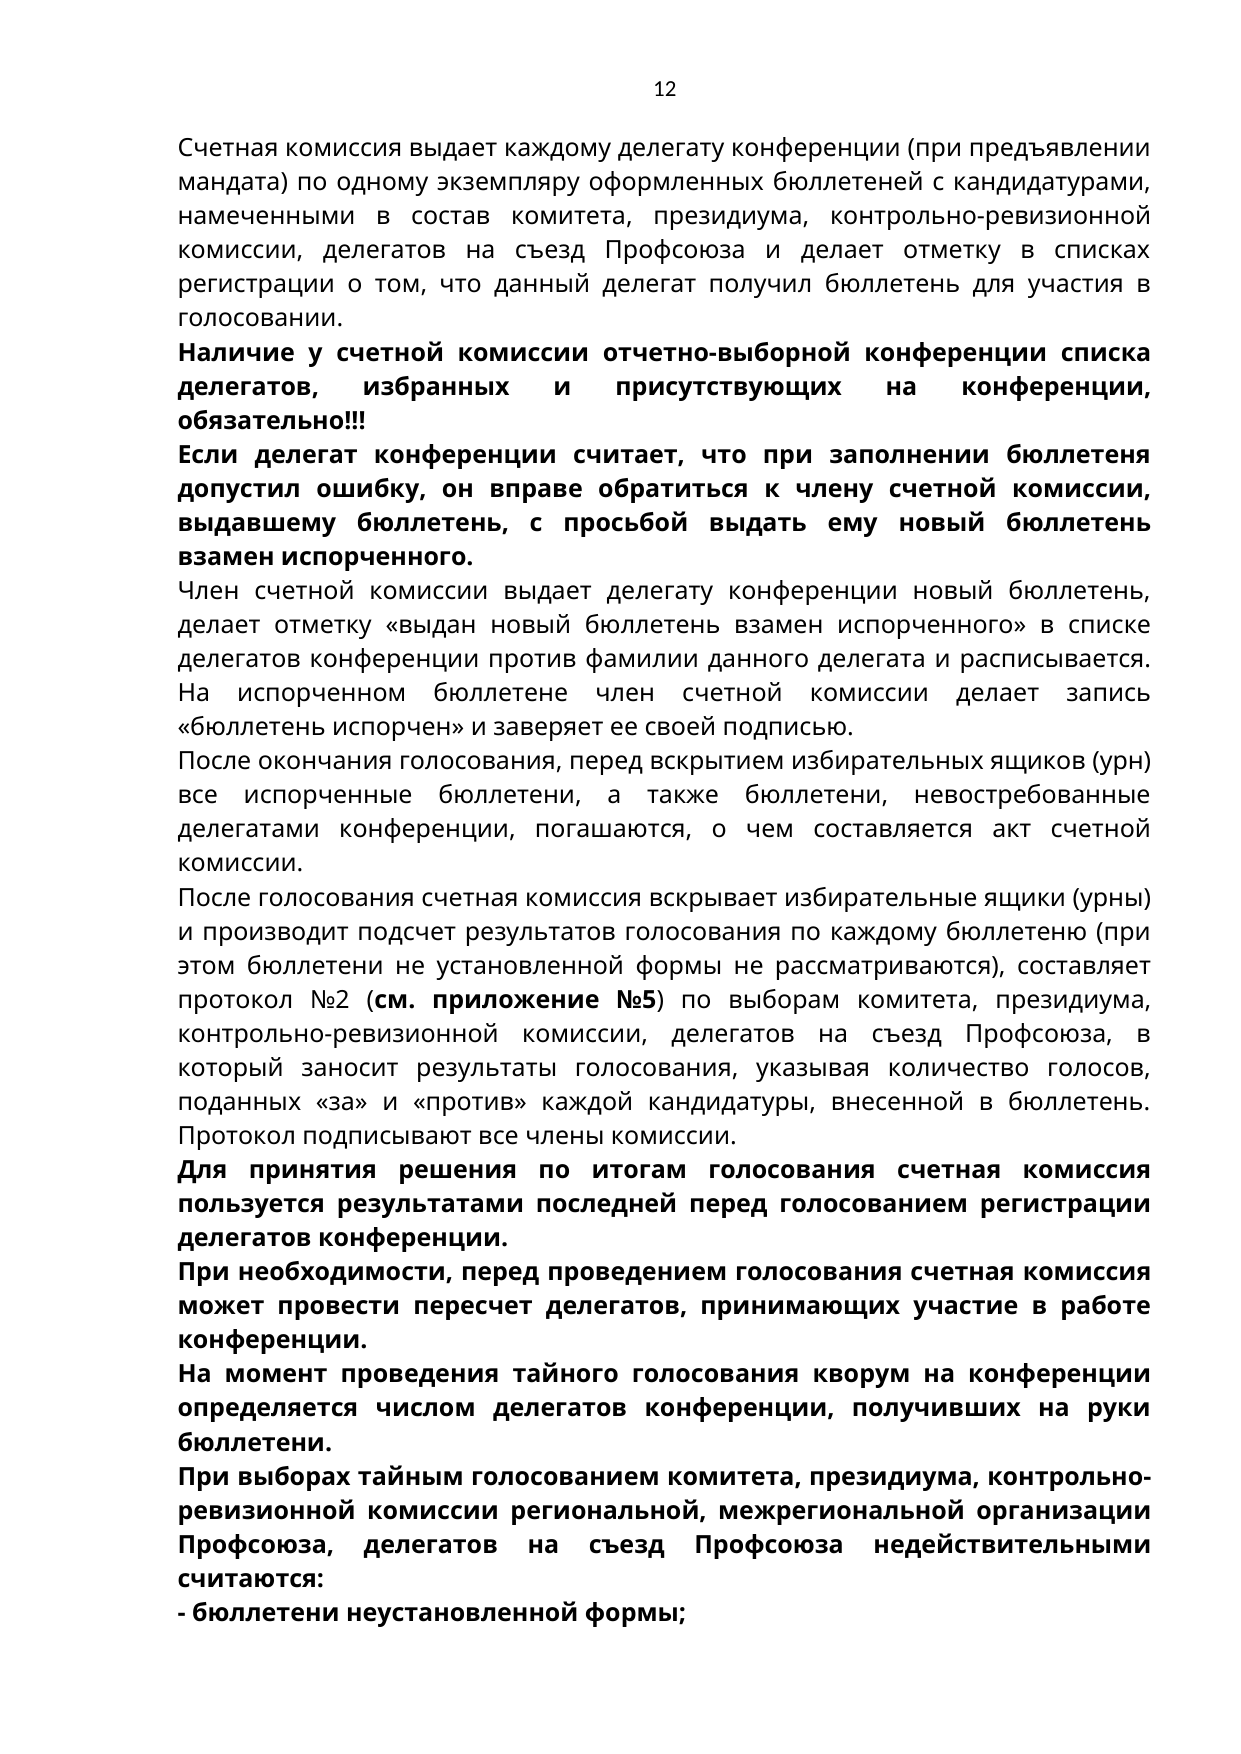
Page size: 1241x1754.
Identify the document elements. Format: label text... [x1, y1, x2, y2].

list После окончания голосования, перед вскрытием избирательных ящиков (урн) все испорченные бюллетени, а также бюллетени, невостребованные делегатами конференции, погашаются, о чем составляется акт счетной комиссии. [177, 743, 1152, 879]
list Наличие у счетной комиссии отчетно-выборной конференции списка делегатов, избранных и присутствующих на конференции, обязательно!!! [177, 334, 1152, 436]
list При выборах тайным голосованием комитета, президиума, контрольно-ревизионной комиссии региональной, межрегиональной организации Профсоюза, делегатов на съезд Профсоюза недействительными считаются: [177, 1458, 1152, 1594]
list Счетная комиссия выдает каждому делегату конференции (при предъявлении мандата) по одному экземпляру оформленных бюллетеней с кандидатурами, намеченными в состав комитета, президиума, контрольно-ревизионной комиссии, делегатов на съезд Профсоюза и делает отметку в списках регистрации о том, что данный делегат получил бюллетень для участия в голосовании. [177, 130, 1152, 334]
list На момент проведения тайного голосования кворум на конференции определяется числом делегатов конференции, получивших на руки бюллетени. [177, 1356, 1152, 1458]
list Если делегат конференции считает, что при заполнении бюллетеня допустил ошибку, он вправе обратиться к члену счетной комиссии, выдавшему бюллетень, с просьбой выдать ему новый бюллетень взамен испорченного. [177, 436, 1152, 573]
list Член счетной комиссии выдает делегату конференции новый бюллетень, делает отметку «выдан новый бюллетень взамен испорченного» в списке делегатов конференции против фамилии данного делегата и расписывается. На испорченном бюллетене член счетной комиссии делает запись «бюллетень испорчен» и заверяет ее своей подписью. [177, 573, 1152, 743]
list При необходимости, перед проведением голосования счетная комиссия может провести пересчет делегатов, принимающих участие в работе конференции. [177, 1254, 1152, 1356]
list Для принятия решения по итогам голосования счетная комиссия пользуется результатами последней перед голосованием регистрации делегатов конференции. [177, 1152, 1152, 1254]
list После голосования счетная комиссия вскрывает избирательные ящики (урны) и производит подсчет результатов голосования по каждому бюллетеню (при этом бюллетени не установленной формы не рассматриваются), составляет протокол №2 (см. приложение №5) по выборам комитета, президиума, контрольно-ревизионной комиссии, делегатов на съезд Профсоюза, в который заносит результаты голосования, указывая количество голосов, поданных «за» и «против» каждой кандидатуры, внесенной в бюллетень. Протокол подписывают все члены комиссии. [177, 879, 1152, 1152]
list - бюллетени неустановленной формы; [177, 1594, 1152, 1628]
